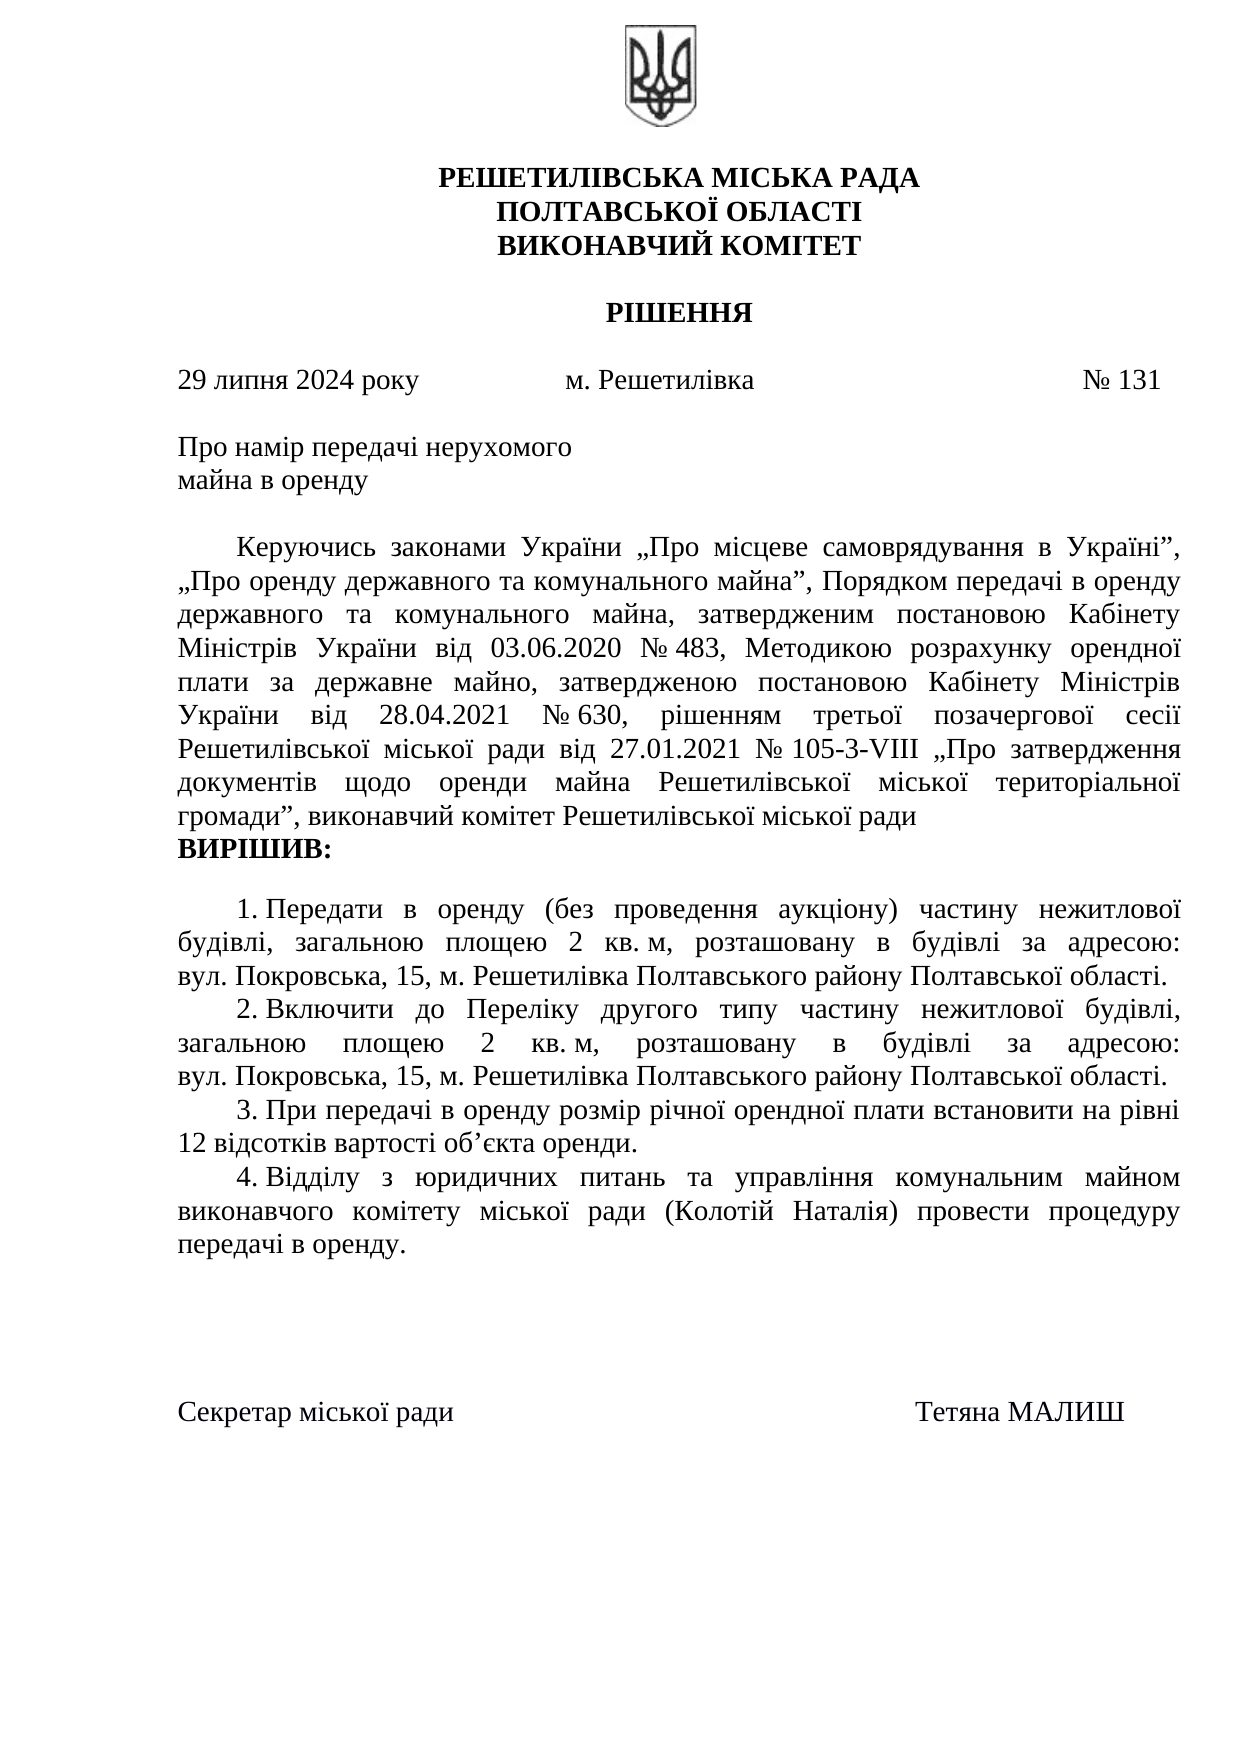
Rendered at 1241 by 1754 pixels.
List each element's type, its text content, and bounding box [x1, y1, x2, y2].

text 29 липня 2024 року м. Решетилівка № 131 [177, 362, 1181, 395]
text ВИРІШИВ: [177, 831, 1181, 865]
text ПОЛТАВСЬКОЇ ОБЛАСТІ [177, 194, 1181, 228]
text Секретар міської ради Тетяна МАЛИШ [177, 1394, 1181, 1427]
text РІШЕННЯ [177, 295, 1181, 328]
text 1. Передати в оренду (без проведення аукціону) частину нежитлової будівлі, загальною площею 2 кв. м, розташовану в будівлі за адресою: вул. Покровська, 15, м. Решетилівка Полтавського району Полтавської області. [177, 891, 1181, 991]
text Про намір передачі нерухомого [177, 429, 1181, 462]
text РЕШЕТИЛІВСЬКА МІСЬКА РАДА [177, 161, 1181, 194]
text майна в оренду [177, 462, 1181, 496]
picture [625, 25, 697, 127]
text Керуючись законами України „Про місцеве самоврядування в Україні”, „Про оренду державного та комунального майна”, Порядком передачі в оренду державного та комунального майна, затвердженим постановою Кабінету Міністрів України від 03.06.2020 № 483, Методикою розрахунку орендної плати за державне майно, затвердженою постановою Кабінету Міністрів України від 28.04.2021 № 630, рішенням третьої позачергової сесії Решетилівської міської ради від 27.01.2021 № 105-3-VІІІ „Про затвердження документів щодо оренди майна Решетилівської міської територіальної громади”, виконавчий комітет Решетилівської міської ради [177, 529, 1181, 831]
text 3. При передачі в оренду розмір річної орендної плати встановити на рівні 12 відсотків вартості об’єкта оренди. [177, 1092, 1181, 1159]
text 2. Включити до Переліку другого типу частину нежитлової будівлі, загальною площею 2 кв. м, розташовану в будівлі за адресою: вул. Покровська, 15, м. Решетилівка Полтавського району Полтавської області. [177, 991, 1181, 1092]
text ВИКОНАВЧИЙ КОМІТЕТ [177, 228, 1181, 261]
list 4. Відділу з юридичних питань та управління комунальним майном виконавчого комітету міської ради (Колотій Наталія) провести процедуру передачі в оренду. [177, 1159, 1181, 1260]
